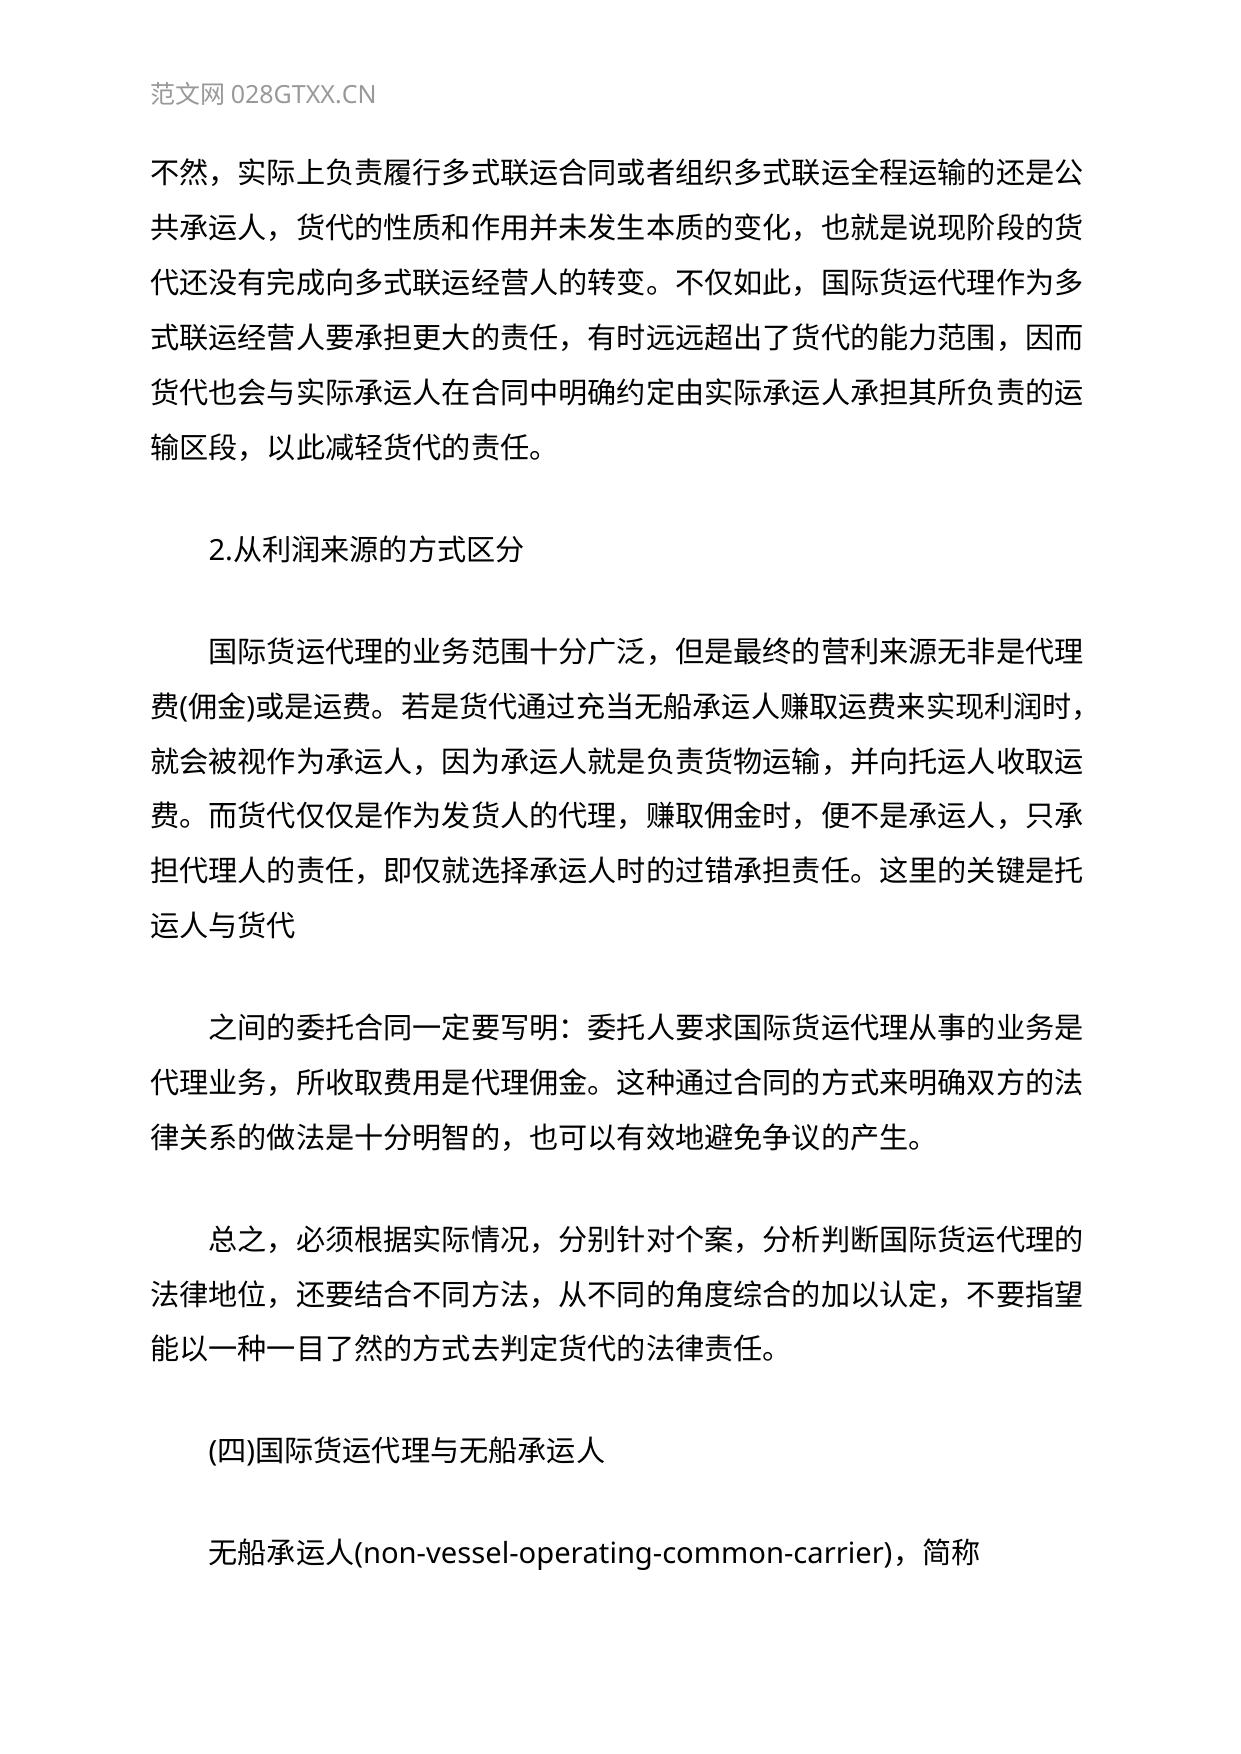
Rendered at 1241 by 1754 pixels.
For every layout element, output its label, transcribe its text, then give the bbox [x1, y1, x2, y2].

text 2.从利润来源的方式区分 [150, 526, 1090, 569]
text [150, 150, 1090, 467]
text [150, 1530, 1090, 1572]
text 国际货运代理的业务范围十分广泛，但是最终的营利来源无非是代理费(佣金)或是运费。若是货代通过充当无船承运人赚取运费来实现利润时，就会被视作为承运人，因为承运人就是负责货物运输，并向托运人收取运费。而货代仅仅是作为发货人的代理，赚取佣金时，便不是承运人，只承担代理人的责任，即仅就选择承运人时的过错承担责任。这里的关键是托运人与货代 [150, 628, 1090, 945]
text 之间的委托合同一定要写明：委托人要求国际货运代理从事的业务是代理业务，所收取费用是代理佣金。这种通过合同的方式来明确双方的法律关系的做法是十分明智的，也可以有效地避免争议的产生。 [150, 1004, 1090, 1157]
text (四)国际货运代理与无船承运人 [150, 1428, 1090, 1470]
text 总之，必须根据实际情况，分别针对个案，分析判断国际货运代理的法律地位，还要结合不同方法，从不同的角度综合的加以认定，不要指望能以一种一目了然的方式去判定货代的法律责任。 [150, 1216, 1090, 1368]
